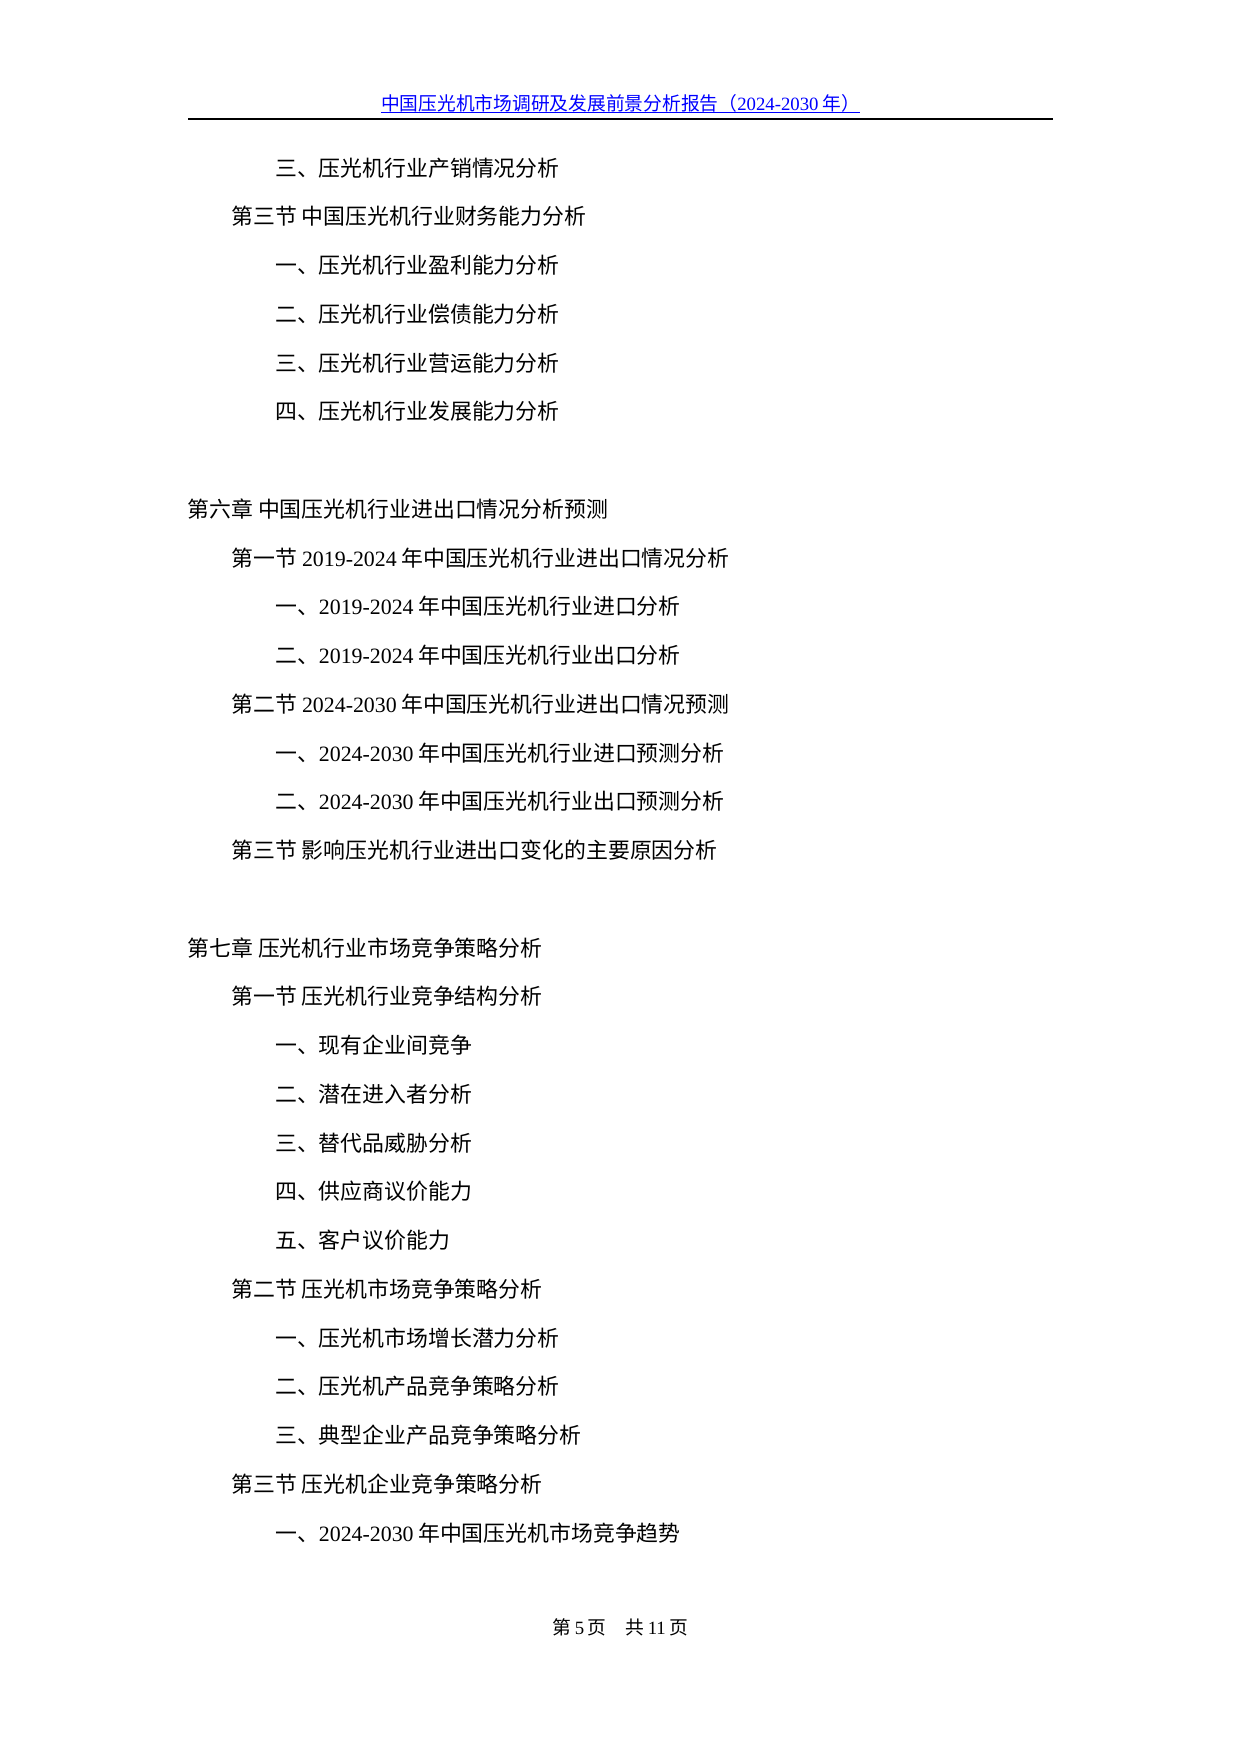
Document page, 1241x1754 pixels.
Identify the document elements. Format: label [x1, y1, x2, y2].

text [187, 150, 1053, 1548]
